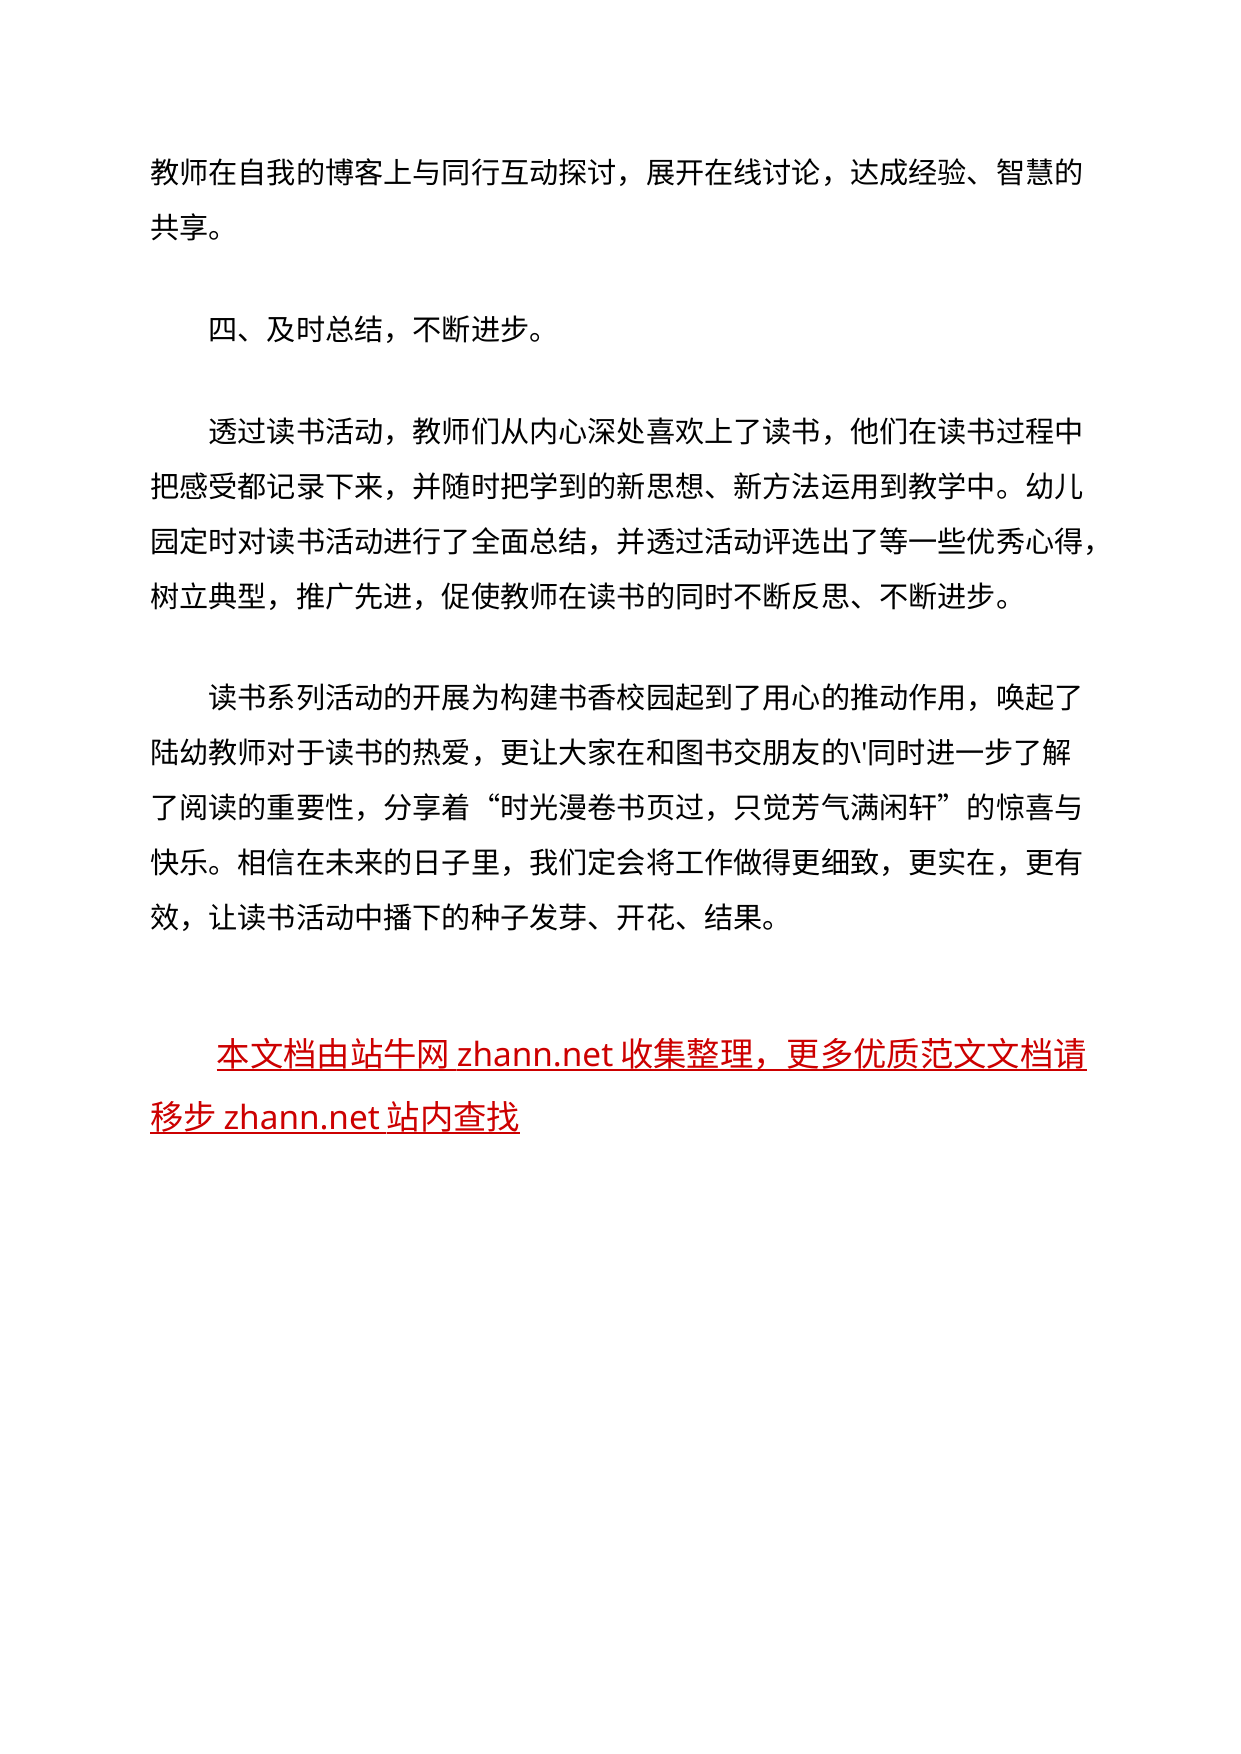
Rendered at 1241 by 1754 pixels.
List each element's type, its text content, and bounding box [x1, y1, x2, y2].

text 读书系列活动的开展为构建书香校园起到了用心的推动作用，唤起了陆幼教师对于读书的热爱，更让大家在和图书交朋友的\'同时进一步了解了阅读的重要性，分享着“时光漫卷书页过，只觉芳气满闲轩”的惊喜与快乐。相信在未来的日子里，我们定会将工作做得更细致，更实在，更有效，让读书活动中播下的种子发芽、开花、结果。 [150, 675, 1090, 937]
text 本文档由站牛网zhann.net收集整理，更多优质范文文档请移步zhann.net站内查找 [150, 1028, 1090, 1139]
text 四、及时总结，不断进步。 [150, 307, 1090, 349]
text 透过读书活动，教师们从内心深处喜欢上了读书，他们在读书过程中把感受都记录下来，并随时把学到的新思想、新方法运用到教学中。幼儿园定时对读书活动进行了全面总结，并透过活动评选出了等一些优秀心得，树立典型，推广先进，促使教师在读书的同时不断反思、不断进步。 [150, 408, 1090, 615]
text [150, 150, 1090, 247]
